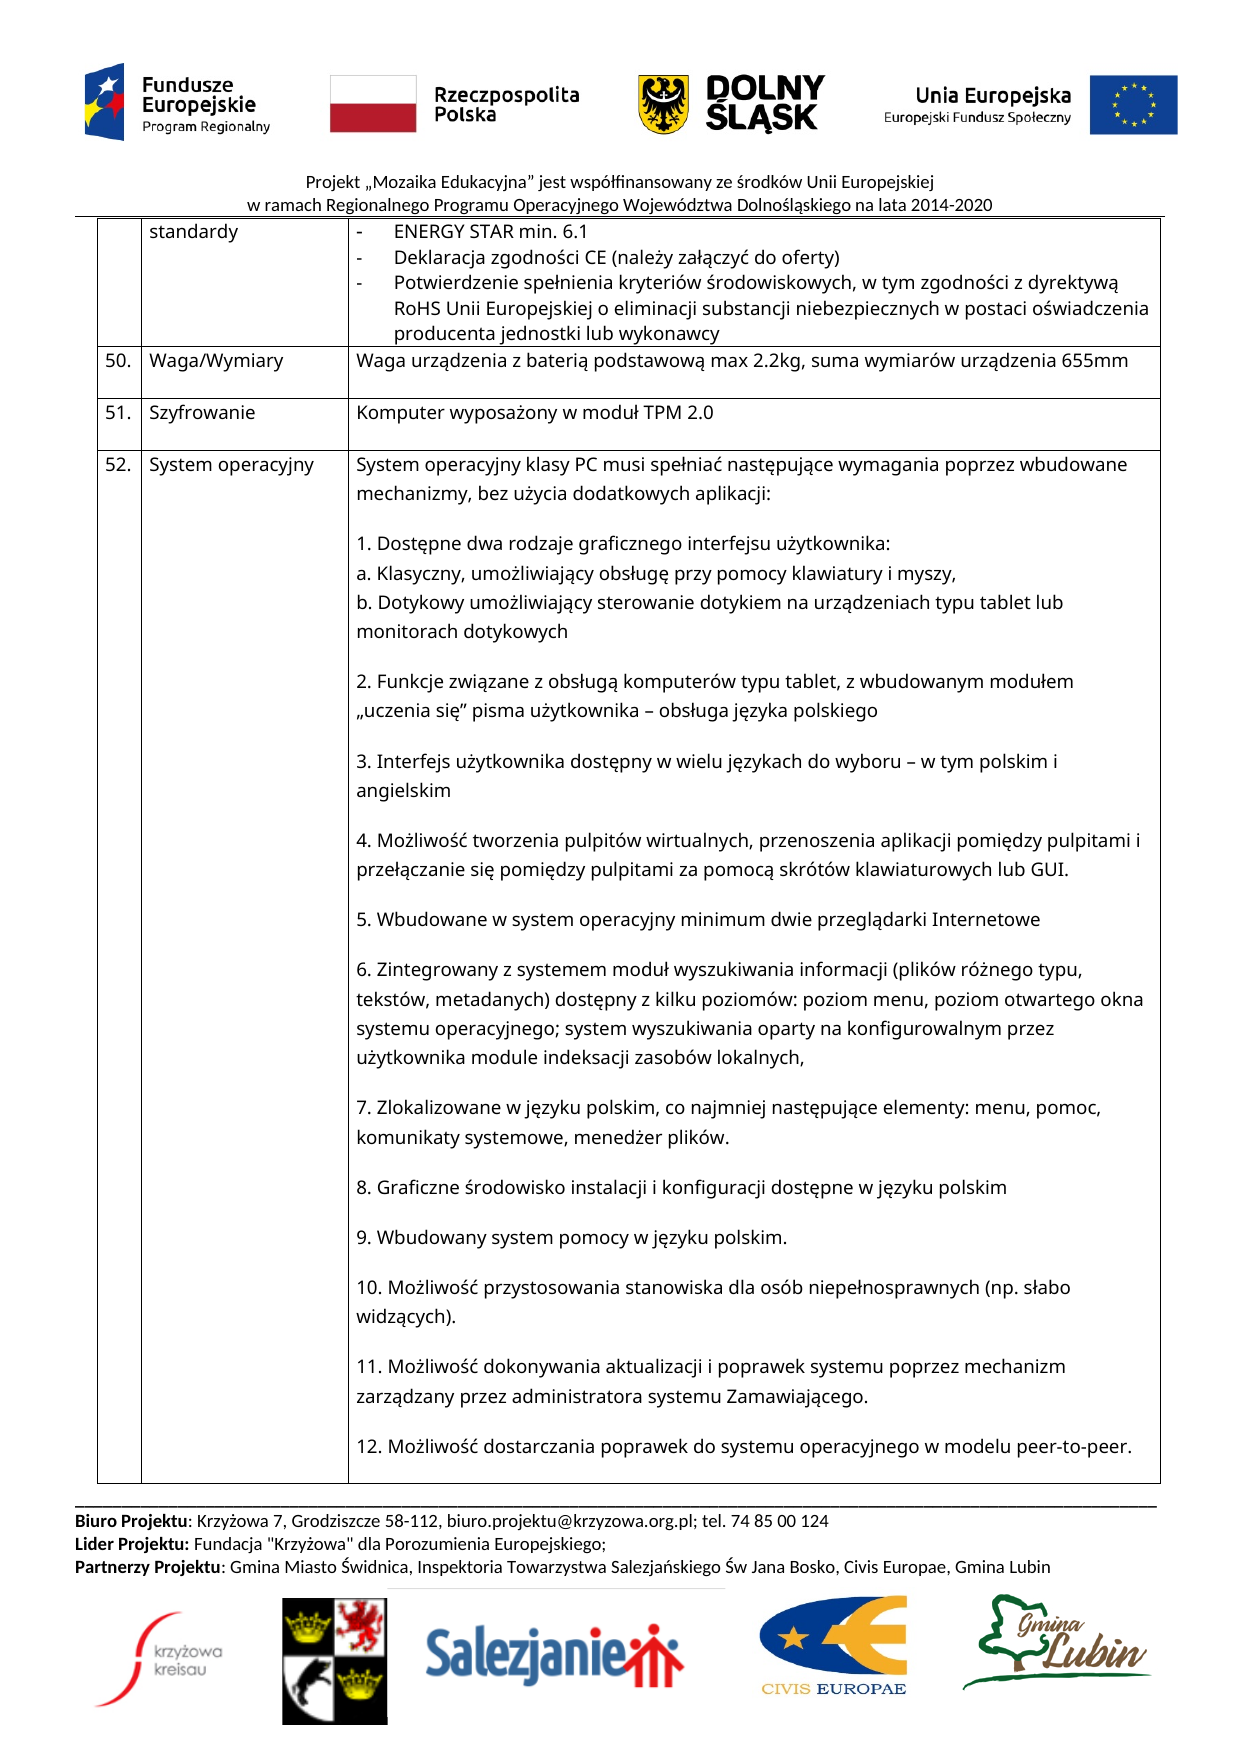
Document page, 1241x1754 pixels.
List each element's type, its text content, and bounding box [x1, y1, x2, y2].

picture [752, 1587, 929, 1712]
table_cell [98, 347, 141, 398]
table_cell [98, 451, 141, 1483]
picture [282, 1588, 726, 1725]
table_cell Komputer wyposażony w moduł TPM 2.0 [349, 399, 1160, 450]
table_cell Waga urządzenia z baterią podstawową max 2.2kg, suma wymiarów urządzenia 655mm [349, 347, 1160, 398]
table_cell [98, 219, 141, 346]
table_cell [98, 399, 141, 450]
table_cell System operacyjny [142, 451, 348, 1483]
picture [62, 1580, 254, 1739]
picture [45, 23, 1178, 180]
table_cell Szyfrowanie [142, 399, 348, 450]
table_cell Waga/Wymiary [142, 347, 348, 398]
table_cell Certyfikaty i standardy [142, 219, 348, 346]
picture [950, 1580, 1192, 1712]
